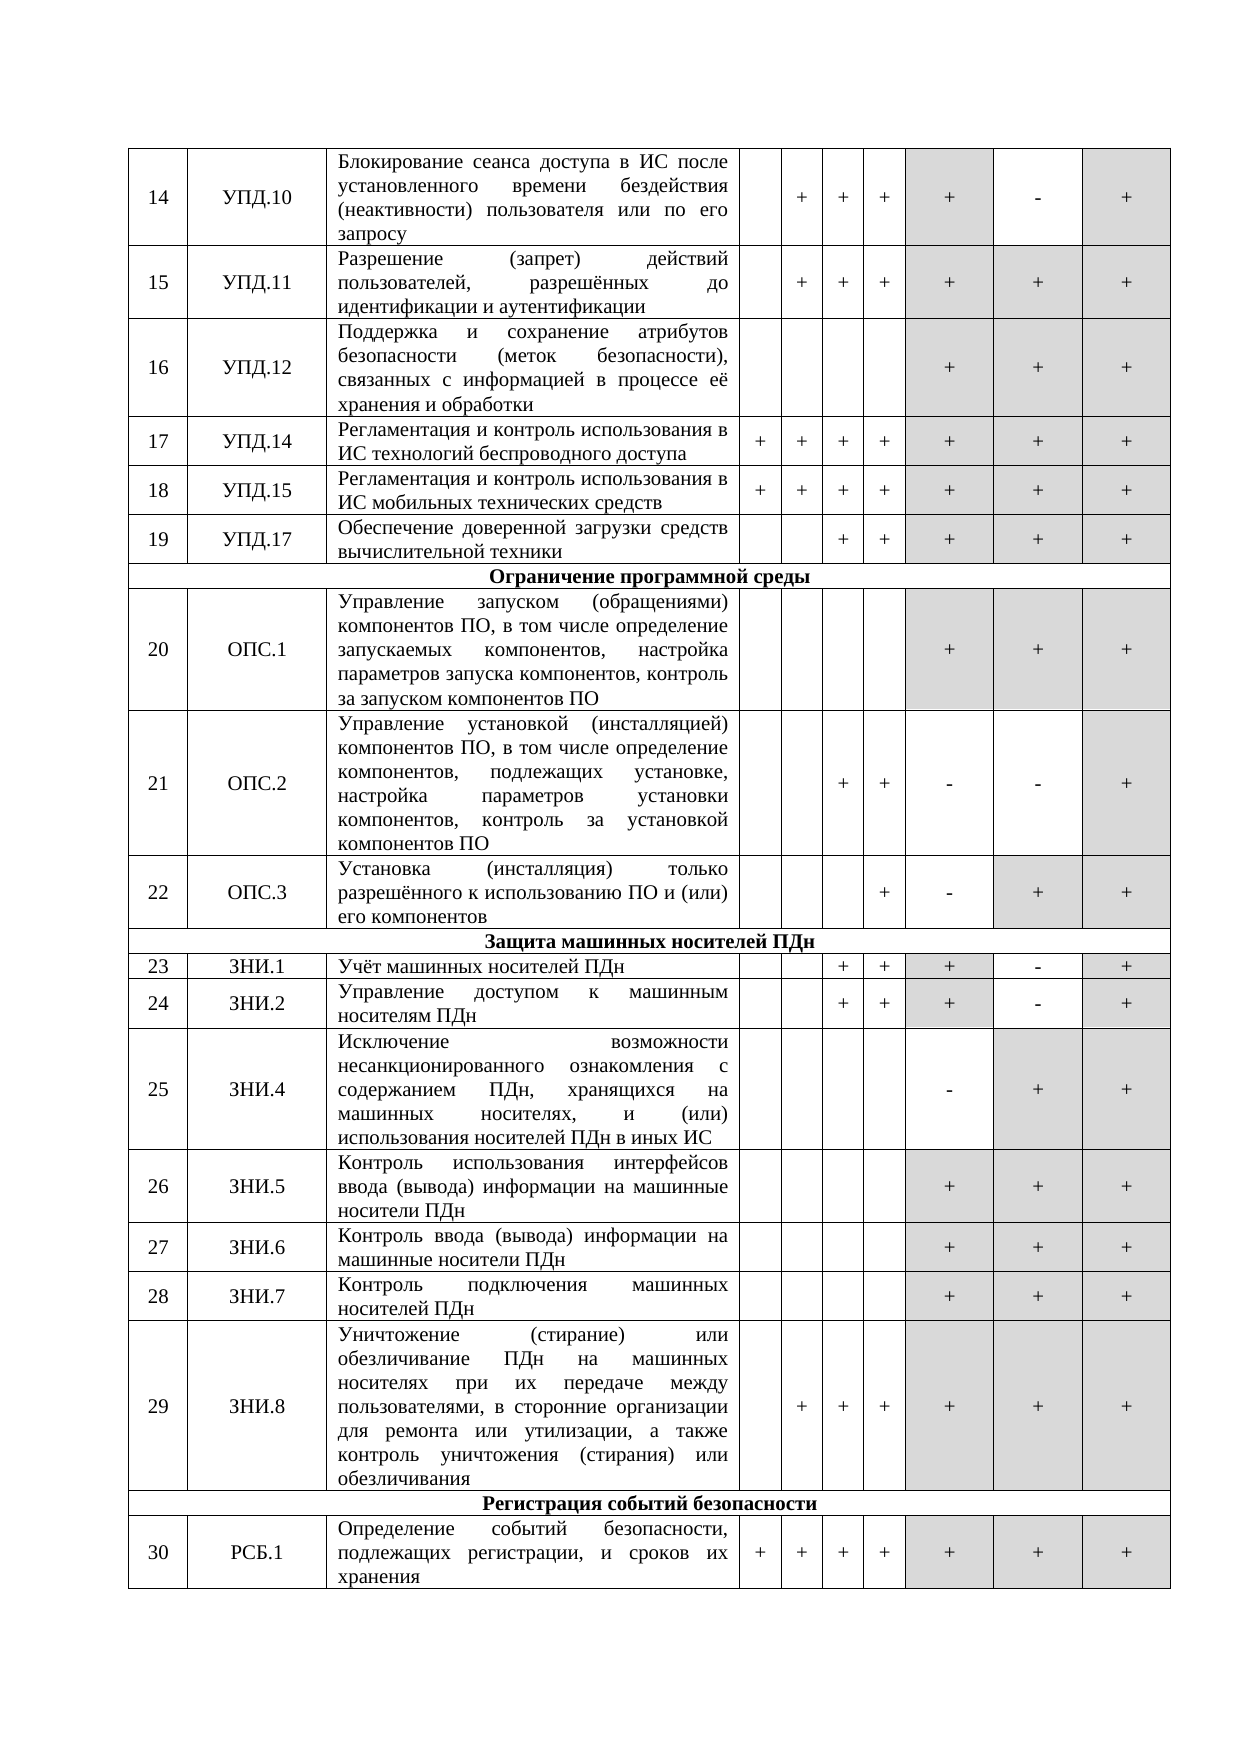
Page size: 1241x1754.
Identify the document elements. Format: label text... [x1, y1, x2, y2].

table_cell ОПС.2 [188, 711, 326, 855]
table_cell [740, 711, 781, 855]
table_cell 27 [129, 1223, 187, 1271]
table_cell Управление установкой (инсталляцией) компонентов ПО, в том числе определение компонентов, подлежащих установке, настройка параметров установки компонентов, контроль за установкой компонентов ПО [327, 711, 739, 855]
table_cell - [994, 954, 1082, 978]
table_cell + [782, 417, 822, 465]
table_cell + [823, 1321, 863, 1490]
table_cell + [1083, 319, 1170, 416]
table_cell 17 [129, 417, 187, 465]
table_cell + [823, 246, 863, 318]
table_cell РСБ.1 [188, 1516, 326, 1588]
table_cell + [994, 417, 1082, 465]
table_cell + [906, 1150, 993, 1222]
table_cell + [864, 466, 905, 514]
table_cell + [994, 1029, 1082, 1149]
table_cell ОПС.3 [188, 856, 326, 928]
table_cell 25 [129, 1029, 187, 1149]
table_cell + [906, 149, 993, 245]
table_cell + [1083, 1516, 1170, 1588]
table_cell [740, 1223, 781, 1271]
table_cell + [906, 979, 993, 1027]
table_cell УПД.14 [188, 417, 326, 465]
table_cell + [864, 417, 905, 465]
table_cell + [994, 1321, 1082, 1490]
table_cell ЗНИ.4 [188, 1029, 326, 1149]
table_cell ЗНИ.1 [188, 954, 326, 978]
table_cell + [906, 515, 993, 563]
table_cell [740, 515, 781, 563]
table_cell + [823, 711, 863, 855]
table_cell + [740, 417, 781, 465]
table_cell [782, 1272, 822, 1320]
table_cell [823, 1150, 863, 1222]
table_cell [864, 589, 905, 709]
table_cell 15 [129, 246, 187, 318]
table_cell + [823, 954, 863, 978]
table_cell + [906, 319, 993, 416]
table_cell + [782, 1321, 822, 1490]
table_cell + [994, 589, 1082, 709]
table_cell + [906, 1272, 993, 1320]
table_cell [864, 1029, 905, 1149]
table_cell [740, 1321, 781, 1490]
table_cell + [994, 515, 1082, 563]
table_cell + [1083, 856, 1170, 928]
table_cell УПД.15 [188, 466, 326, 514]
table_cell + [1083, 589, 1170, 709]
table_cell Регламентация и контроль использования в ИС мобильных технических средств [327, 466, 739, 514]
table_cell 21 [129, 711, 187, 855]
table_cell Управление запуском (обращениями) компонентов ПО, в том числе определение запускаемых компонентов, настройка параметров запуска компонентов, контроль за запуском компонентов ПО [327, 589, 739, 709]
table_cell + [823, 417, 863, 465]
table_cell Разрешение (запрет) действий пользователей, разрешённых до идентификации и аутентификации [327, 246, 739, 318]
table_cell + [906, 589, 993, 709]
table_cell + [994, 1516, 1082, 1588]
table_cell + [994, 856, 1082, 928]
table_cell ОПС.1 [188, 589, 326, 709]
table_cell [782, 1223, 822, 1271]
table_cell + [1083, 149, 1170, 245]
table_cell Определение событий безопасности, подлежащих регистрации, и сроков их хранения [327, 1516, 739, 1588]
table_cell + [864, 149, 905, 245]
table_cell + [823, 466, 863, 514]
table_cell Контроль подключения машинных носителей ПДн [327, 1272, 739, 1320]
table_cell 28 [129, 1272, 187, 1320]
table_cell - [994, 149, 1082, 245]
table_cell [782, 711, 822, 855]
table_cell 20 [129, 589, 187, 709]
table_cell [864, 1150, 905, 1222]
table_cell + [782, 466, 822, 514]
table_cell + [1083, 1150, 1170, 1222]
table_cell ЗНИ.7 [188, 1272, 326, 1320]
table_cell Поддержка и сохранение атрибутов безопасности (меток безопасности), связанных с информацией в процессе её хранения и обработки [327, 319, 739, 416]
table_cell + [864, 954, 905, 978]
table_cell 29 [129, 1321, 187, 1490]
table_cell 16 [129, 319, 187, 416]
table_cell 18 [129, 466, 187, 514]
table_cell + [740, 1516, 781, 1588]
table_cell + [1083, 1272, 1170, 1320]
table_cell Контроль использования интерфейсов ввода (вывода) информации на машинные носители ПДн [327, 1150, 739, 1222]
table_cell + [906, 417, 993, 465]
table_cell УПД.11 [188, 246, 326, 318]
table_cell 24 [129, 979, 187, 1027]
table_cell ЗНИ.2 [188, 979, 326, 1027]
table_cell + [906, 246, 993, 318]
table_cell + [1083, 466, 1170, 514]
table_cell - [906, 711, 993, 855]
table_cell - [994, 711, 1082, 855]
table_cell + [864, 1321, 905, 1490]
table_cell + [906, 466, 993, 514]
table_cell [740, 954, 781, 978]
table_cell + [1083, 954, 1170, 978]
table_cell [782, 954, 822, 978]
table_cell + [1083, 1029, 1170, 1149]
table_cell 19 [129, 515, 187, 563]
table_cell 26 [129, 1150, 187, 1222]
table_cell + [823, 149, 863, 245]
table_cell 23 [129, 954, 187, 978]
table_cell - [906, 856, 993, 928]
table_cell + [1083, 711, 1170, 855]
table_cell + [906, 1223, 993, 1271]
table_cell + [823, 515, 863, 563]
table_cell + [994, 1223, 1082, 1271]
table_cell + [1083, 246, 1170, 318]
table_cell + [864, 515, 905, 563]
table_cell УПД.12 [188, 319, 326, 416]
table_cell [740, 149, 781, 245]
table_cell [782, 589, 822, 709]
table_cell + [782, 149, 822, 245]
table_cell - [906, 1029, 993, 1149]
table_cell + [994, 466, 1082, 514]
table_cell [740, 1029, 781, 1149]
table_cell [823, 319, 863, 416]
table_cell [864, 1272, 905, 1320]
table_cell + [864, 1516, 905, 1588]
table_cell + [864, 856, 905, 928]
table_cell + [782, 246, 822, 318]
table_cell + [1083, 979, 1170, 1027]
table_cell [740, 979, 781, 1027]
table_cell + [864, 711, 905, 855]
table_cell + [906, 1321, 993, 1490]
table_cell + [1083, 1321, 1170, 1490]
table_cell [740, 246, 781, 318]
table_cell [740, 1150, 781, 1222]
table_cell + [823, 1516, 863, 1588]
table_cell [864, 319, 905, 416]
table_cell [740, 589, 781, 709]
table_cell [782, 1150, 822, 1222]
table_cell + [782, 1516, 822, 1588]
table_cell ЗНИ.6 [188, 1223, 326, 1271]
table_cell 22 [129, 856, 187, 928]
table_cell + [864, 246, 905, 318]
table_cell 14 [129, 149, 187, 245]
table_cell [740, 319, 781, 416]
table_cell Обеспечение доверенной загрузки средств вычислительной техники [327, 515, 739, 563]
table_cell [782, 515, 822, 563]
table_cell Блокирование сеанса доступа в ИС после установленного времени бездействия (неактивности) пользователя или по его запросу [327, 149, 739, 245]
table_cell [823, 589, 863, 709]
table_cell + [994, 1150, 1082, 1222]
table_cell Учёт машинных носителей ПДн [327, 954, 739, 978]
table_cell + [906, 1516, 993, 1588]
table_cell Ограничение программной среды [129, 564, 1170, 588]
table_cell [823, 1272, 863, 1320]
table_cell [823, 856, 863, 928]
table_cell [782, 1029, 822, 1149]
table_cell УПД.10 [188, 149, 326, 245]
table_cell + [1083, 417, 1170, 465]
table_cell + [1083, 515, 1170, 563]
table_cell [740, 1272, 781, 1320]
table_cell - [994, 979, 1082, 1027]
table_cell ЗНИ.8 [188, 1321, 326, 1490]
table_cell [823, 1223, 863, 1271]
table_cell + [994, 319, 1082, 416]
table_cell + [994, 246, 1082, 318]
table_cell + [1083, 1223, 1170, 1271]
table_cell 30 [129, 1516, 187, 1588]
table_cell Контроль ввода (вывода) информации на машинные носители ПДн [327, 1223, 739, 1271]
table_cell [782, 979, 822, 1027]
table_cell Установка (инсталляция) только разрешённого к использованию ПО и (или) его компонентов [327, 856, 739, 928]
table_cell [782, 856, 822, 928]
table_cell Регистрация событий безопасности [129, 1491, 1170, 1515]
table_cell + [740, 466, 781, 514]
table_cell + [906, 954, 993, 978]
table_cell УПД.17 [188, 515, 326, 563]
table_cell [864, 1223, 905, 1271]
table_cell Регламентация и контроль использования в ИС технологий беспроводного доступа [327, 417, 739, 465]
table_cell Управление доступом к машинным носителям ПДн [327, 979, 739, 1027]
table_cell Исключение возможности несанкционированного ознакомления с содержанием ПДн, хранящихся на машинных носителях, и (или) использования носителей ПДн в иных ИС [327, 1029, 739, 1149]
table_cell [823, 1029, 863, 1149]
table_cell Защита машинных носителей ПДн [129, 929, 1170, 953]
table_cell [782, 319, 822, 416]
table_cell + [823, 979, 863, 1027]
table_cell + [864, 979, 905, 1027]
table_cell Уничтожение (стирание) или обезличивание ПДн на машинных носителях при их передаче между пользователями, в сторонние организации для ремонта или утилизации, а также контроль уничтожения (стирания) или обезличивания [327, 1321, 739, 1490]
table_cell ЗНИ.5 [188, 1150, 326, 1222]
table_cell [740, 856, 781, 928]
table_cell + [994, 1272, 1082, 1320]
